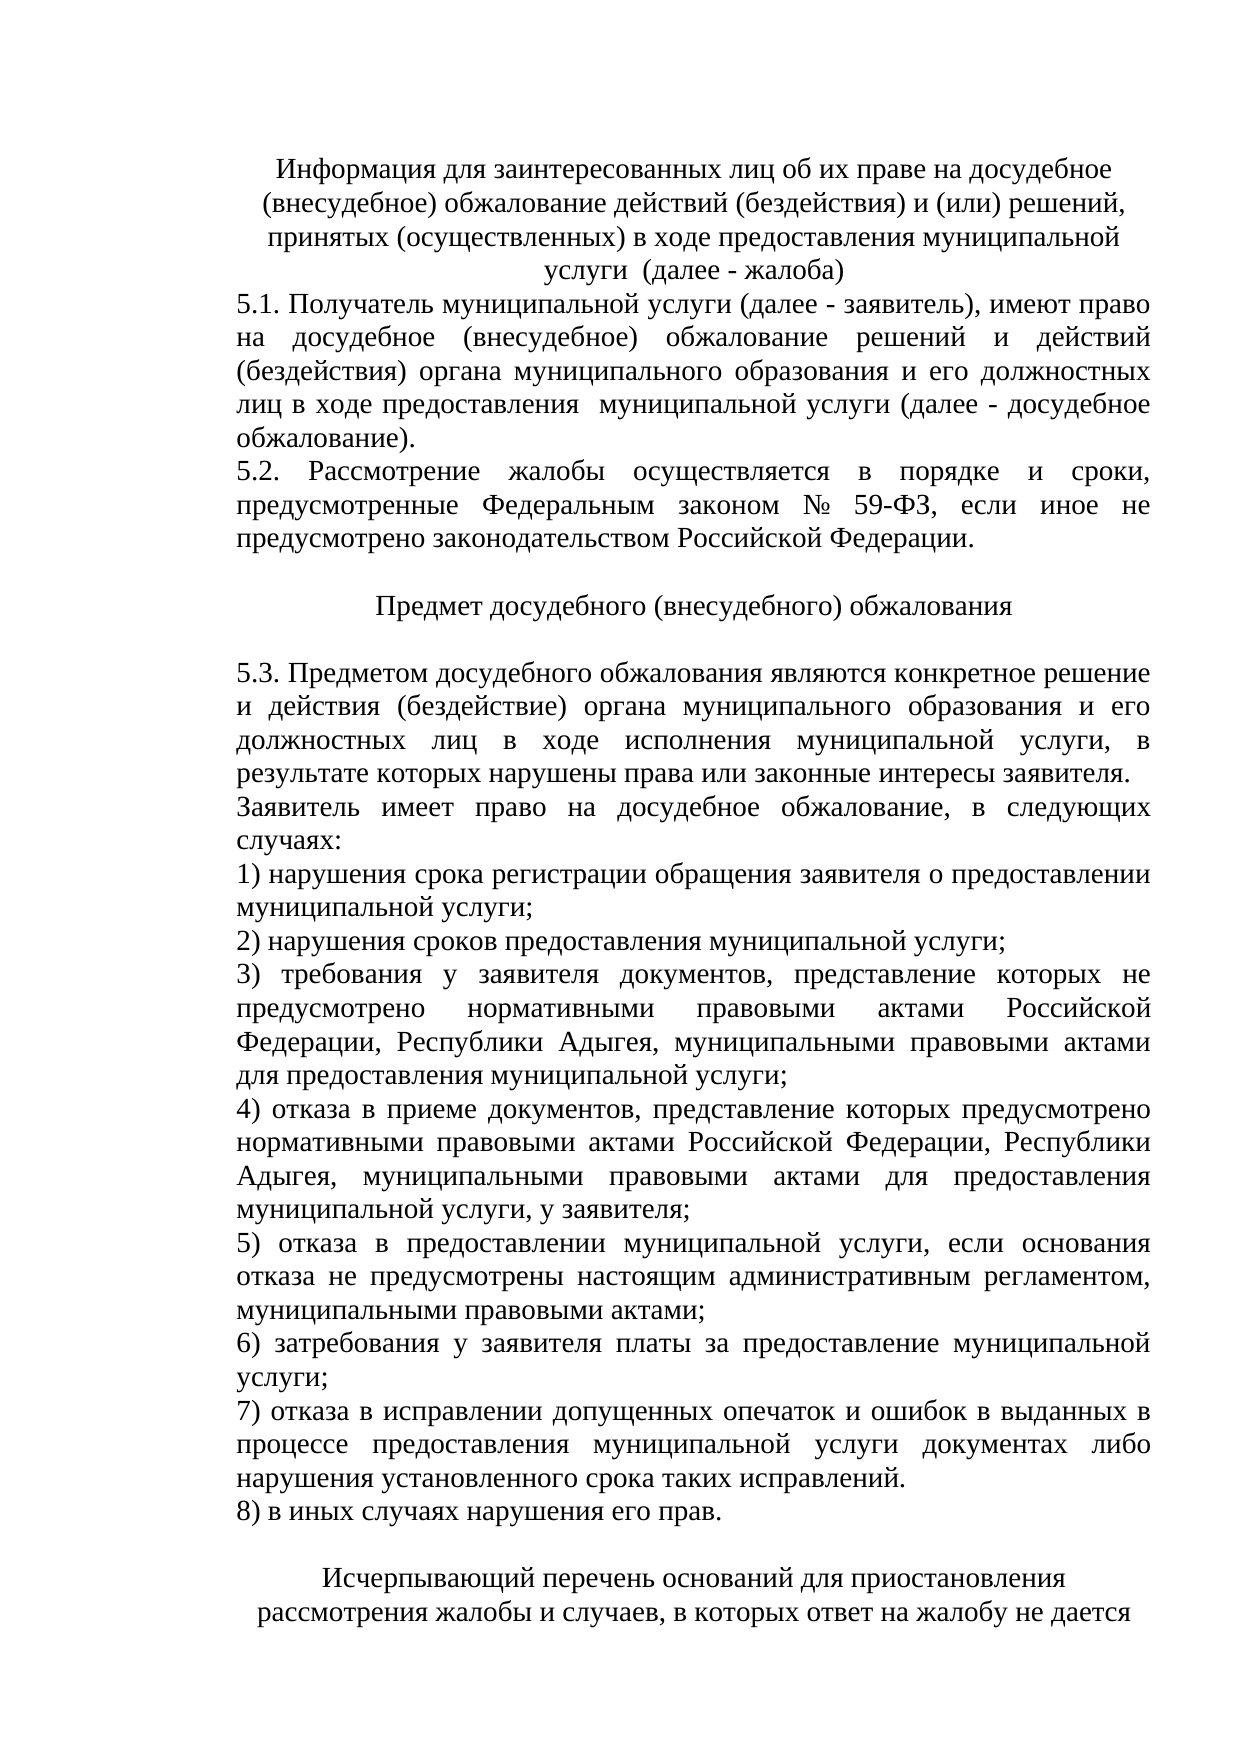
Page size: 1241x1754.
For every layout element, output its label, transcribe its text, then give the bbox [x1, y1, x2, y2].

text 6) затребования у заявителя платы за предоставление муниципальной услуги; [236, 1326, 1152, 1393]
text 7) отказа в исправлении допущенных опечаток и ошибок в выданных в процессе предоставления муниципальной услуги документах либо нарушения установленного срока таких исправлений. [236, 1393, 1152, 1493]
text Информация для заинтересованных лиц об их праве на досудебное (внесудебное) обжалование действий (бездействия) и (или) решений, принятых (осуществленных) в ходе предоставления муниципальной услуги (далее - жалоба) [236, 152, 1152, 286]
text 5.3. Предметом досудебного обжалования являются конкретное решение и действия (бездействие) органа муниципального образования и его должностных лиц в ходе исполнения муниципальной услуги, в результате которых нарушены права или законные интересы заявителя. [236, 655, 1152, 789]
text 5.1. Получатель муниципальной услуги (далее - заявитель), имеют право на досудебное (внесудебное) обжалование решений и действий (бездействия) органа муниципального образования и его должностных лиц в ходе предоставления муниципальной услуги (далее - досудебное обжалование). [236, 286, 1152, 453]
text Исчерпывающий перечень оснований для приостановления рассмотрения жалобы и случаев, в которых ответ на жалобу не дается [236, 1560, 1152, 1627]
text 3) требования у заявителя документов, представление которых не предусмотрено нормативными правовыми актами Российской Федерации, Республики Адыгея, муниципальными правовыми актами для предоставления муниципальной услуги; [236, 957, 1152, 1091]
text 8) в иных случаях нарушения его прав. [236, 1493, 1152, 1527]
text 2) нарушения сроков предоставления муниципальной услуги; [236, 923, 1152, 957]
text Предмет досудебного (внесудебного) обжалования [236, 588, 1152, 621]
text 4) отказа в приеме документов, представление которых предусмотрено нормативными правовыми актами Российской Федерации, Республики Адыгея, муниципальными правовыми актами для предоставления муниципальной услуги, у заявителя; [236, 1091, 1152, 1225]
text Заявитель имеет право на досудебное обжалование, в следующих случаях: [236, 789, 1152, 856]
text 1) нарушения срока регистрации обращения заявителя о предоставлении муниципальной услуги; [236, 856, 1152, 923]
text 5) отказа в предоставлении муниципальной услуги, если основания отказа не предусмотрены настоящим административным регламентом, муниципальными правовыми актами; [236, 1225, 1152, 1326]
text 5.2. Рассмотрение жалобы осуществляется в порядке и сроки, предусмотренные Федеральным законом № 59-ФЗ, если иное не предусмотрено законодательством Российской Федерации. [236, 453, 1152, 554]
